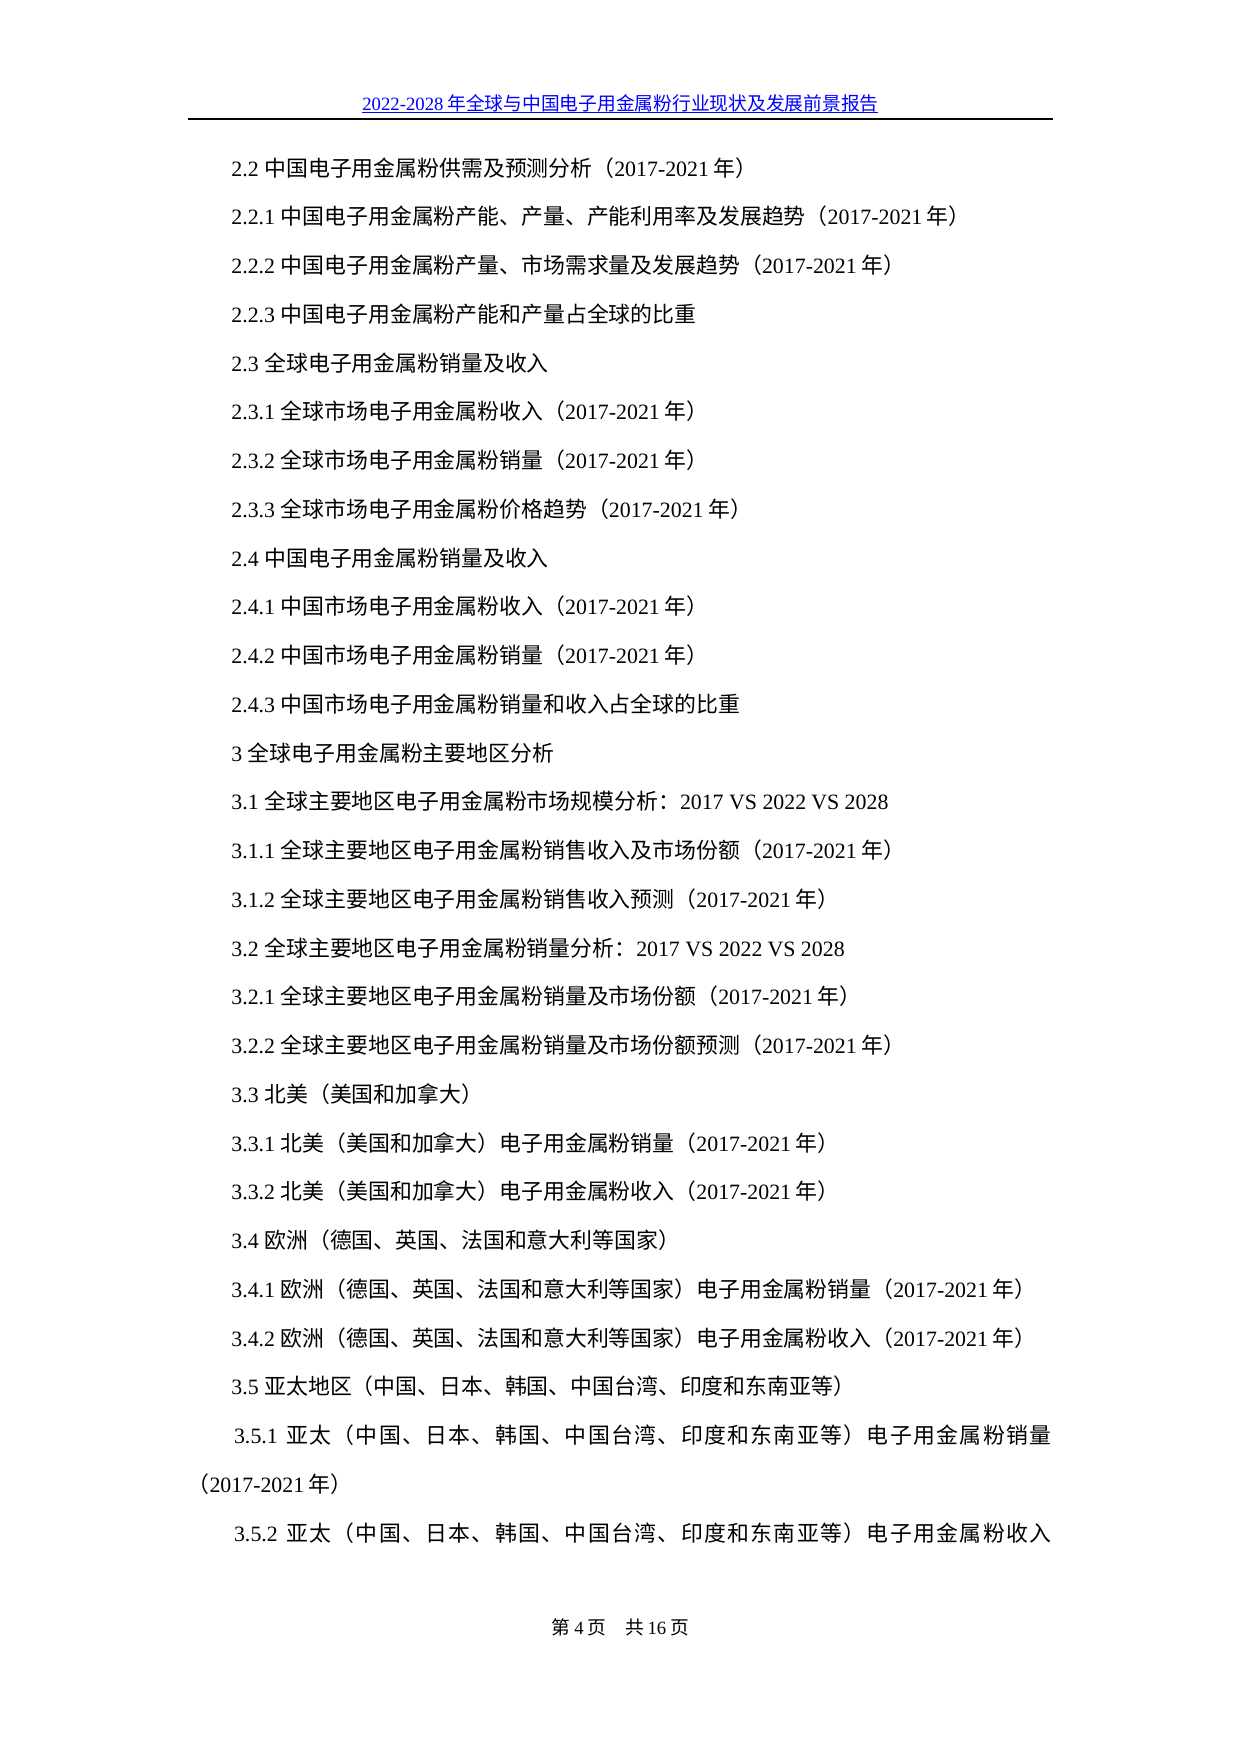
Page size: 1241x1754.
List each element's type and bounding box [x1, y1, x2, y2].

text [187, 150, 1053, 1548]
